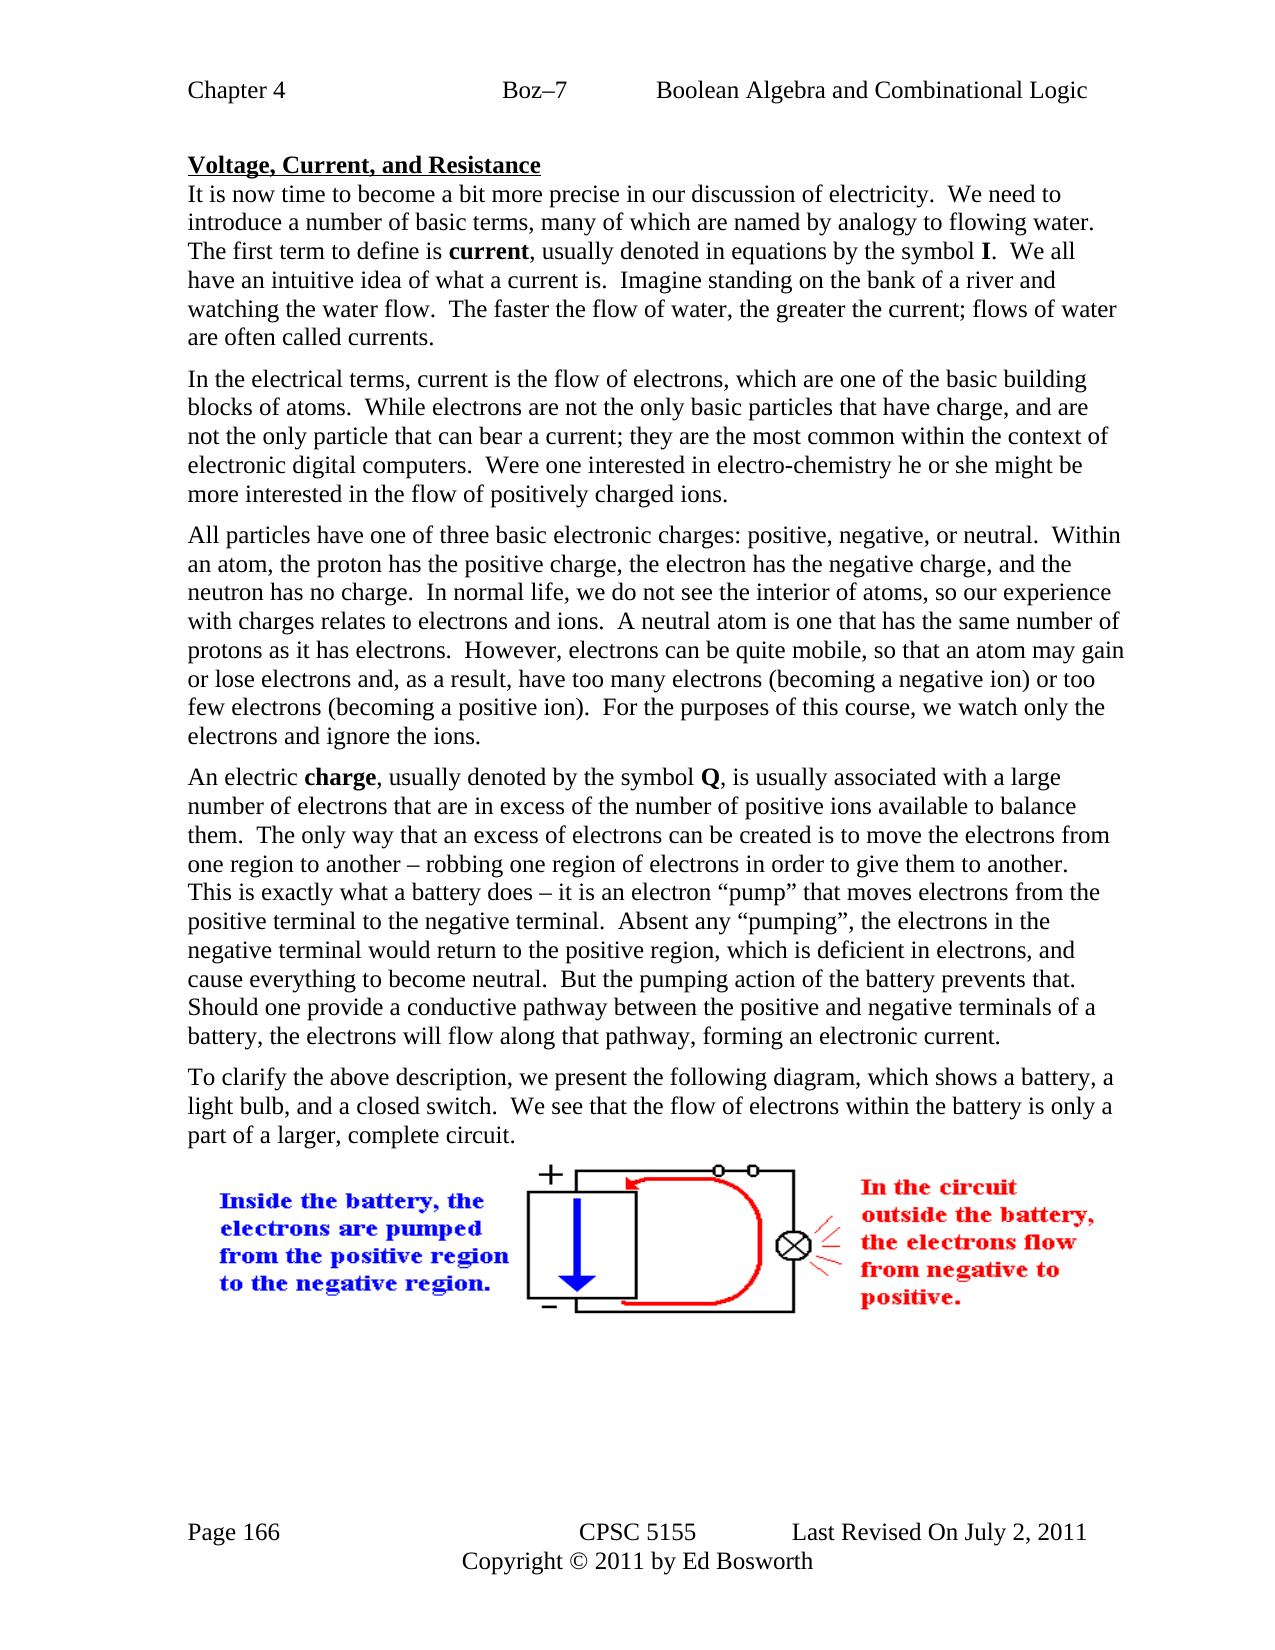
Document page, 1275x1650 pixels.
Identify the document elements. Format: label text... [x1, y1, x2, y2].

text All particles have one of three basic electronic charges: positive, negative, or neutral. Within an atom, the proton has the positive charge, the electron has the negative charge, and the neutron has no charge. In normal life, we do not see the interior of atoms, so our experience with charges relates to electrons and ions. A neutral atom is one that has the same number of protons as it has electrons. However, electrons can be quite mobile, so that an atom may gain or lose electrons and, as a result, have too many electrons (becoming a negative ion) or too few electrons (becoming a positive ion). For the purposes of this course, we watch only the electrons and ignore the ions. [187, 520, 1125, 750]
text To clarify the above description, we present the following diagram, which shows a battery, a light bulb, and a closed switch. We see that the flow of electrons within the battery is only a part of a larger, complete circuit. [187, 1062, 1125, 1149]
text In the electrical terms, current is the flow of electrons, which are one of the basic building blocks of atoms. While electrons are not the only basic particles that have charge, and are not the only particle that can bear a current; they are the most common within the context of electronic digital computers. Were one interested in electro-chemistry he or she might be more interested in the flow of positively charged ions. [187, 364, 1125, 507]
text An electric charge, usually denoted by the symbol Q, is usually associated with a large number of electrons that are in excess of the number of positive ions available to balance them. The only way that an excess of electrons can be created is to move the electrons from one region to another – robbing one region of electrons in order to give them to another. This is exactly what a battery does – it is an electron “pump” that moves electrons from the positive terminal to the negative terminal. Absent any “pumping”, the electrons in the negative terminal would return to the positive region, which is deficient in electrons, and cause everything to become neutral. But the pumping action of the battery prevents that. Should one provide a conductive pathway between the positive and negative terminals of a battery, the electrons will flow along that pathway, forming an electronic current. [187, 762, 1125, 1050]
text Voltage, Current, and Resistance It is now time to become a bit more precise in our discussion of electricity. We need to introduce a number of basic terms, many of which are named by analogy to flowing water. The first term to define is current, usually denoted in equations by the symbol I. We all have an intuitive idea of what a current is. Imagine standing on the bank of a river and watching the water flow. The faster the flow of water, the greater the current; flows of water are often called currents. [187, 150, 1125, 351]
